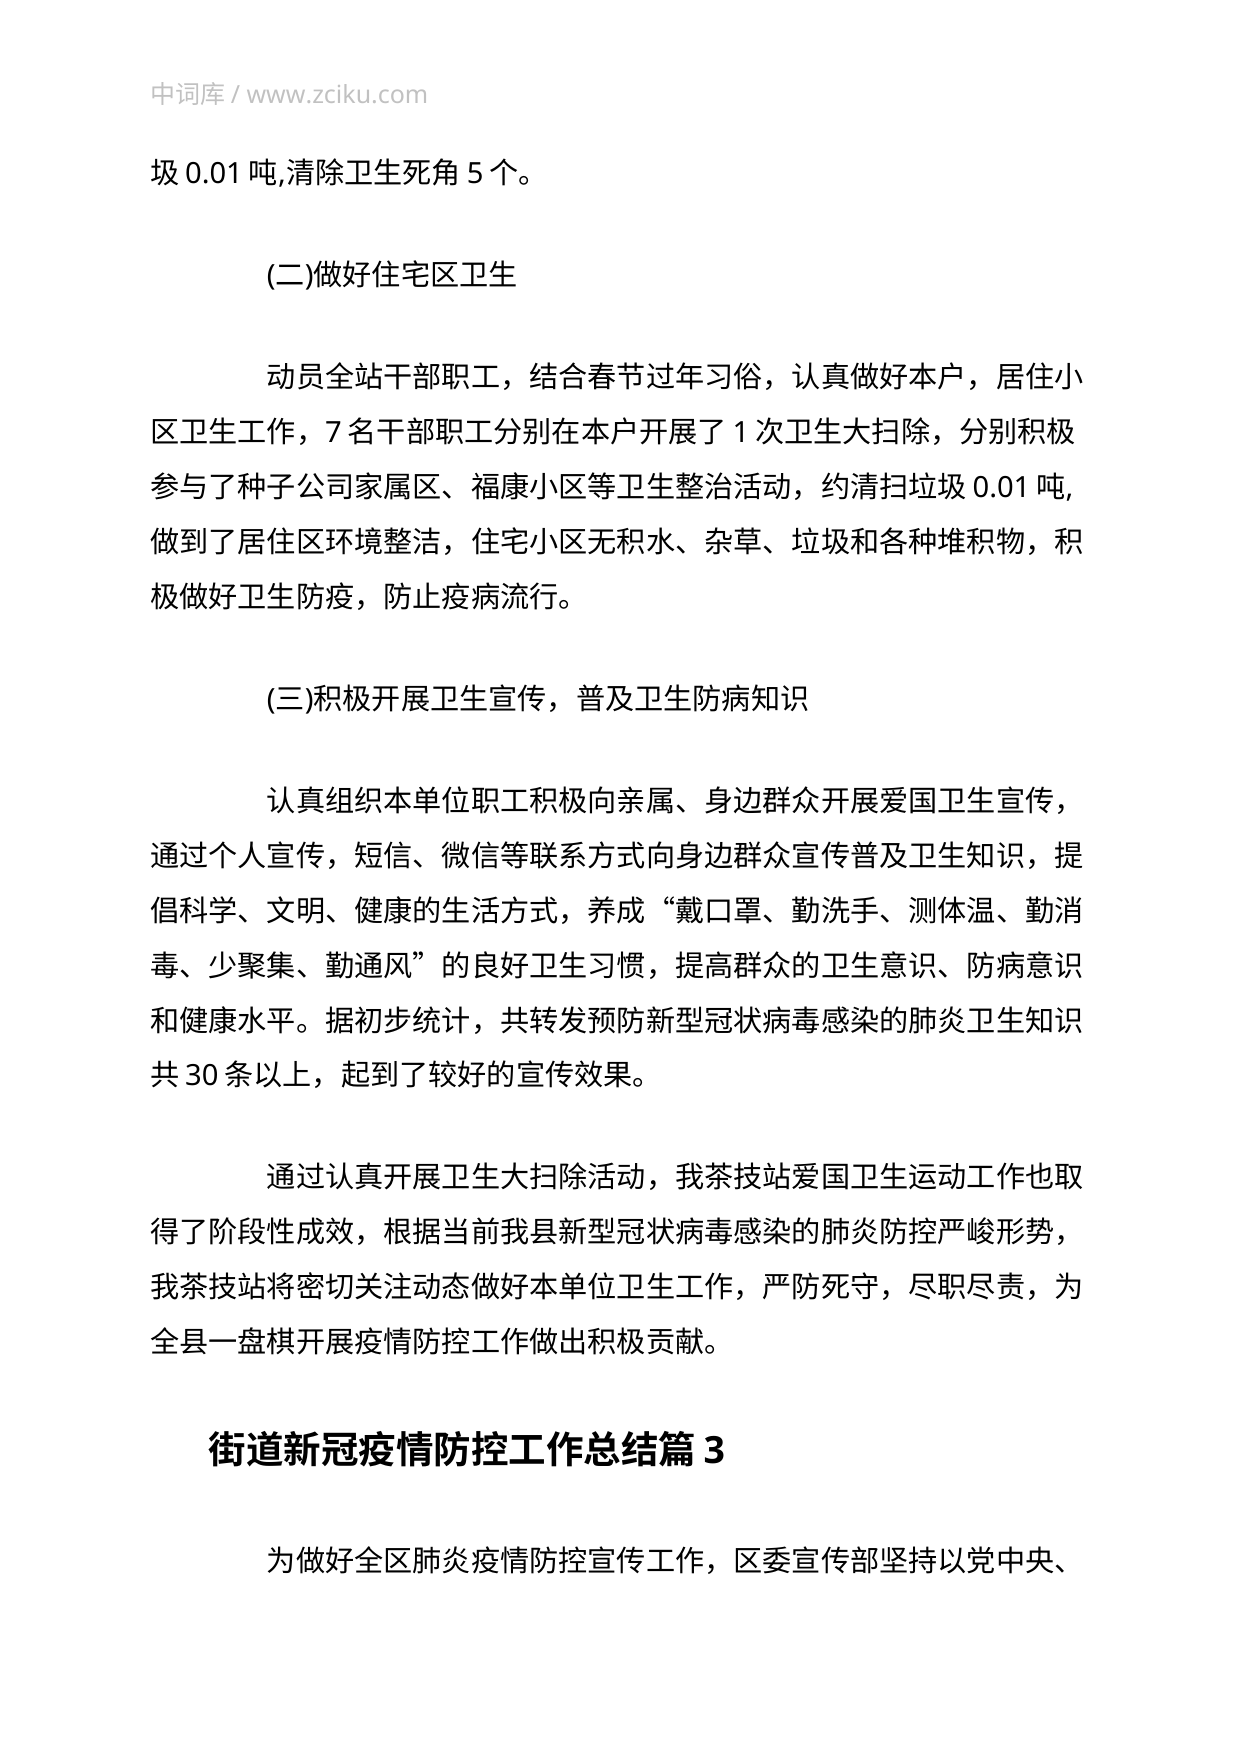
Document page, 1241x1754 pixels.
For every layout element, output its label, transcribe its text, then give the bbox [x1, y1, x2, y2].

text 认真组织本单位职工积极向亲属、身边群众开展爱国卫生宣传，通过个人宣传，短信、微信等联系方式向身边群众宣传普及卫生知识，提倡科学、文明、健康的生活方式，养成“戴口罩、勤洗手、测体温、勤消毒、少聚集、勤通风”的良好卫生习惯，提高群众的卫生意识、防病意识和健康水平。据初步统计，共转发预防新型冠状病毒感染的肺炎卫生知识共30条以上，起到了较好的宣传效果。 [150, 777, 1090, 1094]
text 通过认真开展卫生大扫除活动，我茶技站爱国卫生运动工作也取得了阶段性成效，根据当前我县新型冠状病毒感染的肺炎防控严峻形势，我茶技站将密切关注动态做好本单位卫生工作，严防死守，尽职尽责，为全县一盘棋开展疫情防控工作做出积极贡献。 [150, 1154, 1090, 1361]
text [150, 150, 1090, 192]
text (三)积极开展卫生宣传，普及卫生防病知识 [150, 676, 1090, 718]
text (二)做好住宅区卫生 [150, 252, 1090, 294]
text 动员全站干部职工，结合春节过年习俗，认真做好本户，居住小区卫生工作，7名干部职工分别在本户开展了1次卫生大扫除，分别积极参与了种子公司家属区、福康小区等卫生整治活动，约清扫垃圾0.01吨,做到了居住区环境整洁，住宅小区无积水、杂草、垃圾和各种堆积物，积极做好卫生防疫，防止疫病流行。 [150, 354, 1090, 616]
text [150, 1538, 1090, 1580]
text 街道新冠疫情防控工作总结篇3 [150, 1420, 1090, 1475]
